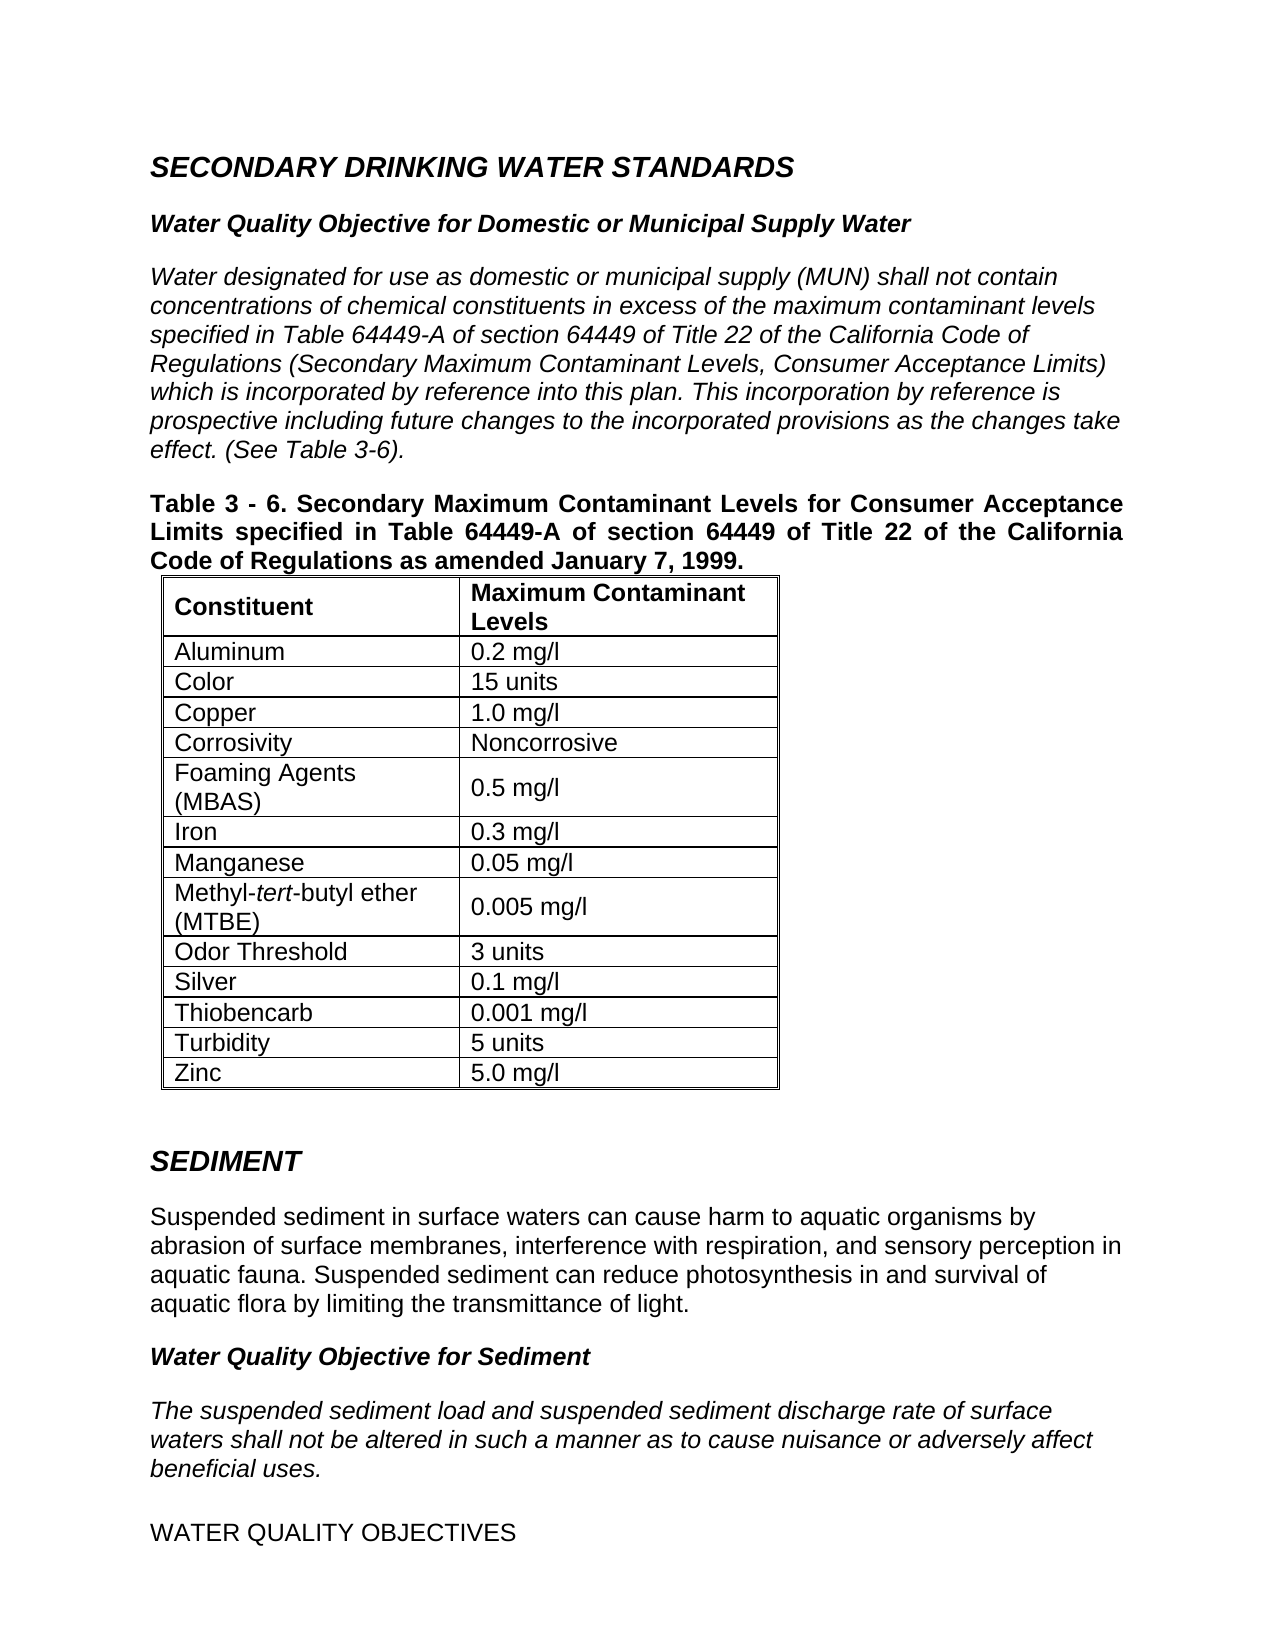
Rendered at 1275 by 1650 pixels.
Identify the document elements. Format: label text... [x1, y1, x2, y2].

table_cell Manganese [164, 848, 459, 876]
table_cell Thiobencarb [164, 998, 459, 1026]
table_cell 1.0 mg/l [460, 698, 777, 726]
table_cell 0.5 mg/l [460, 758, 777, 816]
table_cell 5.0 mg/l [460, 1058, 777, 1087]
table_cell Color [164, 667, 459, 696]
subtitle Water Quality Objective for Sediment [150, 1342, 1125, 1371]
text Suspended sediment in surface waters can cause harm to aquatic organisms by abrasion of surface membranes, interference with respiration, and sensory perception in aquatic fauna. Suspended sediment can reduce photosynthesis in and survival of aquatic flora by limiting the transmittance of light. [150, 1202, 1125, 1317]
table_cell 0.005 mg/l [460, 878, 777, 935]
table_cell 0.001 mg/l [460, 998, 777, 1026]
table_cell 0.2 mg/l [460, 637, 777, 666]
table_cell 15 units [460, 667, 777, 696]
text Table 3 - 6. Secondary Maximum Contaminant Levels for Consumer Acceptance Limits specified in Table 64449-A of section 64449 of Title 22 of the California Code of Regulations as amended January 7, 1999. [150, 488, 1125, 575]
table_header Maximum Contaminant Levels [460, 578, 777, 635]
table_cell Silver [164, 967, 459, 996]
table_cell Copper [164, 698, 459, 726]
table_header Constituent [164, 578, 459, 635]
table_cell Zinc [164, 1058, 459, 1087]
text The suspended sediment load and suspended sediment discharge rate of surface waters shall not be altered in such a manner as to cause nuisance or adversely affect beneficial uses. [150, 1396, 1125, 1482]
table_cell Corrosivity [164, 728, 459, 757]
table_cell 0.05 mg/l [460, 848, 777, 876]
text Water designated for use as domestic or municipal supply (MUN) shall not contain concentrations of chemical constituents in excess of the maximum contaminant levels specified in Table 64449-A of section 64449 of Title 22 of the California Code of Regulations (Secondary Maximum Contaminant Levels, Consumer Acceptance Limits) which is incorporated by reference into this plan. This incorporation by reference is prospective including future changes to the incorporated provisions as the changes take effect. (See Table 3-6). [150, 262, 1125, 463]
table_cell Foaming Agents (MBAS) [164, 758, 459, 816]
table_cell 0.1 mg/l [460, 967, 777, 996]
table_cell 3 units [460, 937, 777, 966]
table_cell 5 units [460, 1028, 777, 1057]
table_cell Aluminum [164, 637, 459, 666]
subtitle Water Quality Objective for Domestic or Municipal Supply Water [150, 208, 1125, 237]
table_cell 0.3 mg/l [460, 817, 777, 846]
subtitle SEDIMENT [150, 1144, 1125, 1177]
table_cell Turbidity [164, 1028, 459, 1057]
table_cell Noncorrosive [460, 728, 777, 757]
table_cell Iron [164, 817, 459, 846]
subtitle SECONDARY DRINKING WATER STANDARDS [150, 150, 1125, 183]
table_cell Odor Threshold [164, 937, 459, 966]
table_cell Methyl-tert-butyl ether (MTBE) [164, 878, 459, 935]
